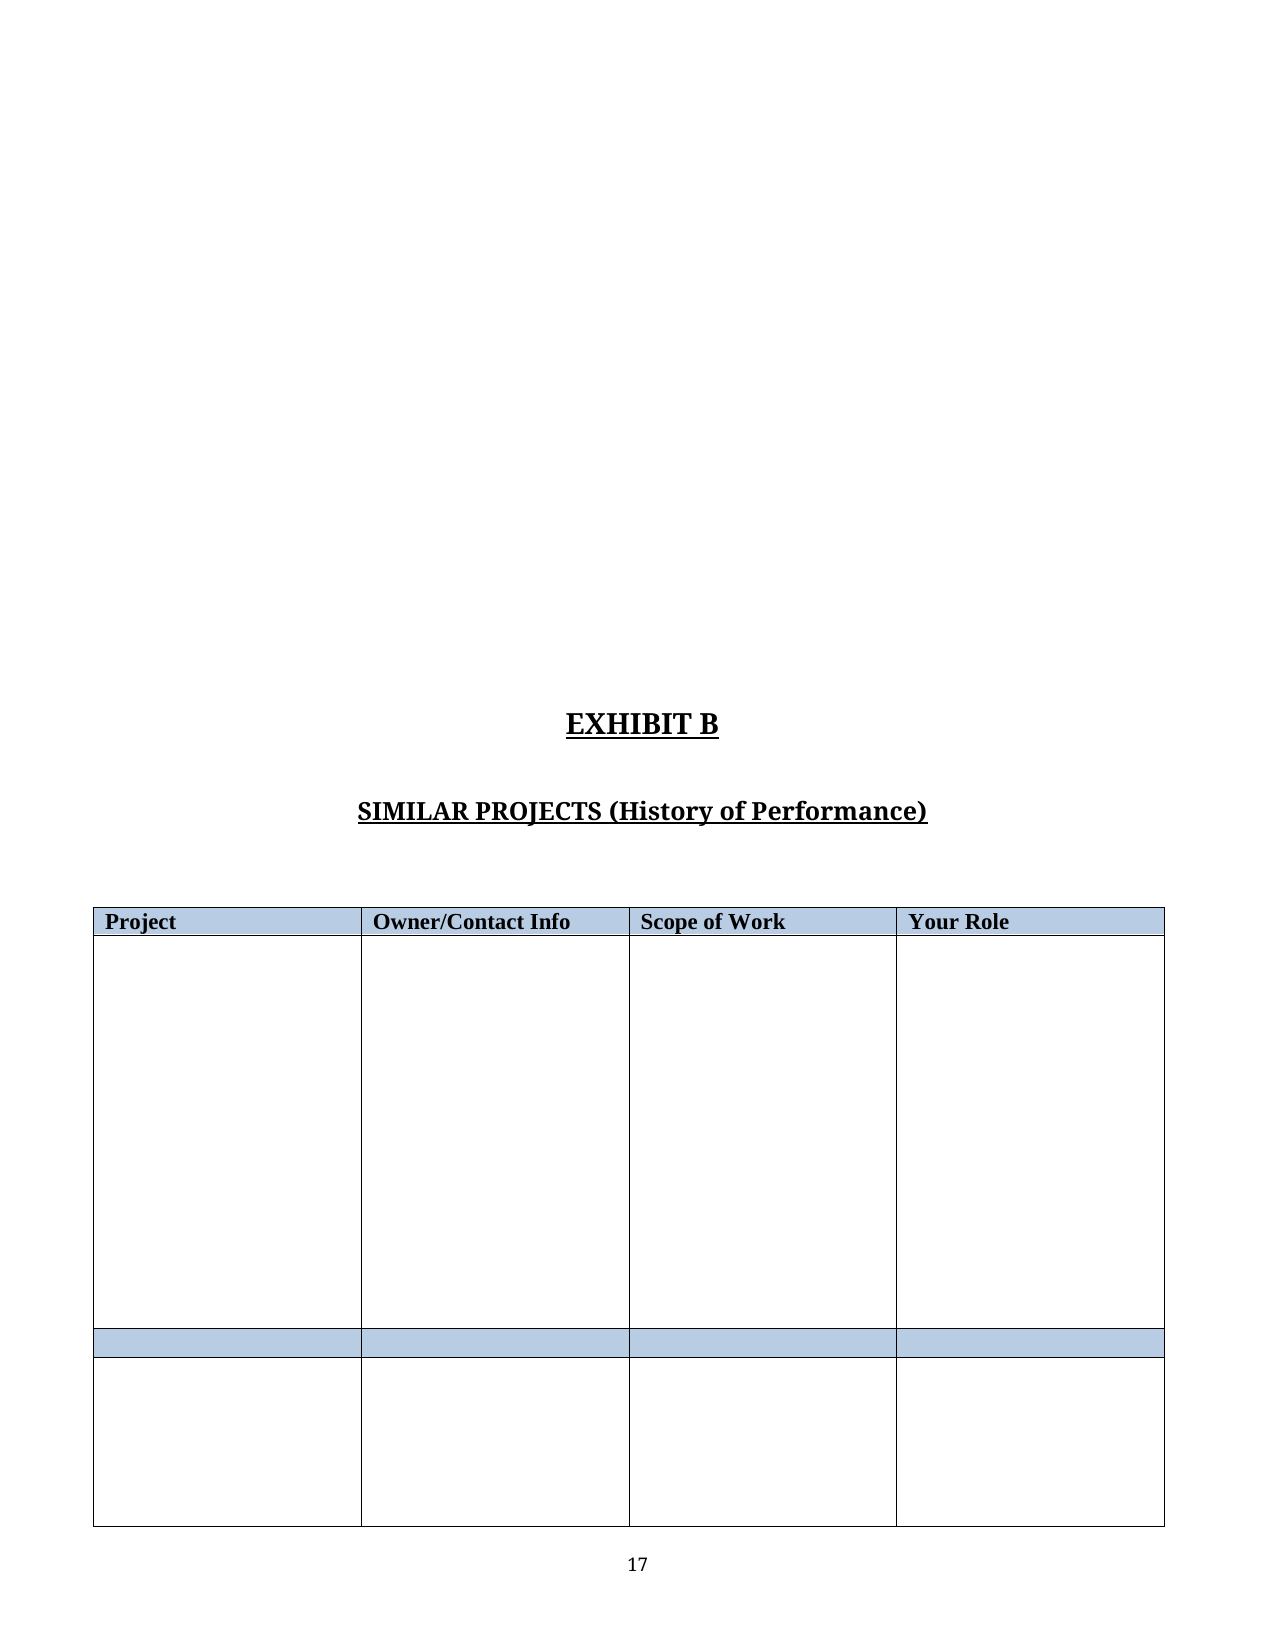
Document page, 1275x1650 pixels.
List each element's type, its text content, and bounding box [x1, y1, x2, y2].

table_cell [630, 1358, 896, 1526]
table_cell [362, 1329, 629, 1357]
table_cell [362, 936, 629, 1328]
table_header Scope of Work [630, 908, 896, 934]
table_header Owner/Contact Info [362, 908, 629, 934]
table_cell [94, 1358, 361, 1526]
text SIMILAR PROJECTS (History of Performance) [105, 794, 1179, 828]
table_cell [897, 1358, 1164, 1526]
table_cell [94, 936, 361, 1328]
table_header Project [94, 908, 361, 934]
table_header Your Role [897, 908, 1164, 934]
table_cell [630, 1329, 896, 1357]
table_cell [362, 1358, 629, 1526]
table_cell [630, 936, 896, 1328]
table_cell [897, 936, 1164, 1328]
text EXHIBIT B [105, 703, 1179, 743]
table_cell [94, 1329, 361, 1357]
table_cell [897, 1329, 1164, 1357]
